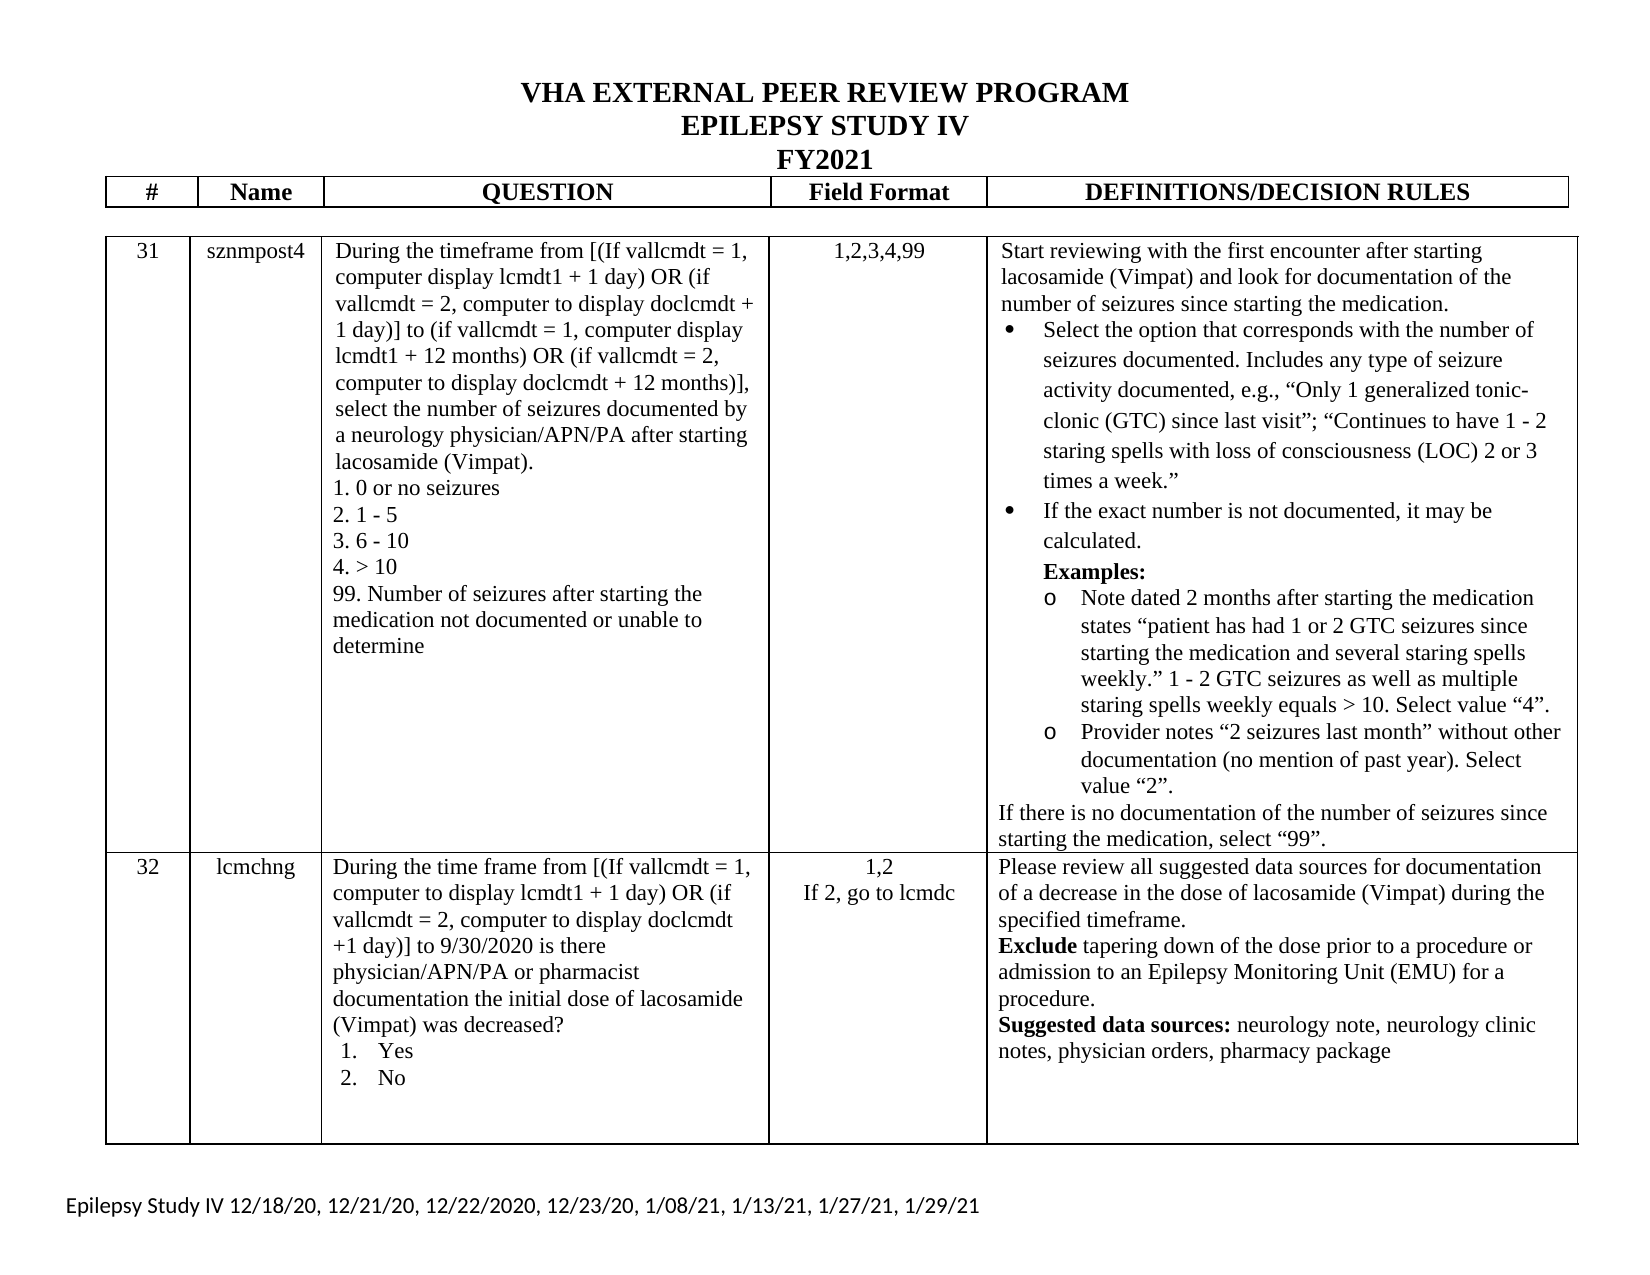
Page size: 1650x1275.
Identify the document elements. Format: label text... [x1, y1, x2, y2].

table_cell During the timeframe from [(If vallcmdt = 1, computer display lcmdt1 + 1 day) OR (if vallcmdt = 2, computer to display doclcmdt + 1 day)] to (if vallcmdt = 1, computer display lcmdt1 + 12 months) OR (if vallcmdt = 2, computer to display doclcmdt + 12 months)], select the number of seizures documented by a neurology physician/APN/PA after starting lacosamide (Vimpat). 1. 0 or no seizures 2. 1 - 5 3. 6 - 10 4. > 10 99. Number of seizures after starting the medication not documented or unable to determine [322, 237, 768, 851]
table_cell 1,2 If 2, go to lcmdc [770, 853, 986, 1143]
table_cell During the time frame from [(If vallcmdt = 1, computer to display lcmdt1 + 1 day) OR (if vallcmdt = 2, computer to display doclcmdt +1 day)] to 9/30/2020 is there physician/APN/PA or pharmacist documentation the initial dose of lacosamide (Vimpat) was decreased? Yes No [322, 853, 768, 1143]
table_cell Please review all suggested data sources for documentation of a decrease in the dose of lacosamide (Vimpat) during the specified timeframe. Exclude tapering down of the dose prior to a procedure or admission to an Epilepsy Monitoring Unit (EMU) for a procedure. Suggested data sources: neurology note, neurology clinic notes, physician orders, pharmacy package [988, 853, 1577, 1143]
table_cell 1,2,3,4,99 [770, 237, 986, 851]
table_cell 31 [107, 237, 189, 851]
table_cell sznmpost4 [191, 237, 321, 851]
table_cell 32 [107, 853, 189, 1143]
table_cell lcmchng [191, 853, 321, 1143]
table_cell Start reviewing with the first encounter after starting lacosamide (Vimpat) and look for documentation of the number of seizures since starting the medication. Select the option that corresponds with the number of seizures documented. Includes any type of seizure activity documented, e.g., “Only 1 generalized tonic-clonic (GTC) since last visit”; “Continues to have 1 - 2 staring spells with loss of consciousness (LOC) 2 or 3 times a week.” If the exact number is not documented, it may be calculated. Examples: Note dated 2 months after starting the medication states “patient has had 1 or 2 GTC seizures since starting the medication and several staring spells weekly.” 1 - 2 GTC seizures as well as multiple staring spells weekly equals > 10. Select value “4”. Provider notes “2 seizures last month” without other documentation (no mention of past year). Select value “2”. If there is no documentation of the number of seizures since starting the medication, select “99”. [988, 237, 1577, 851]
